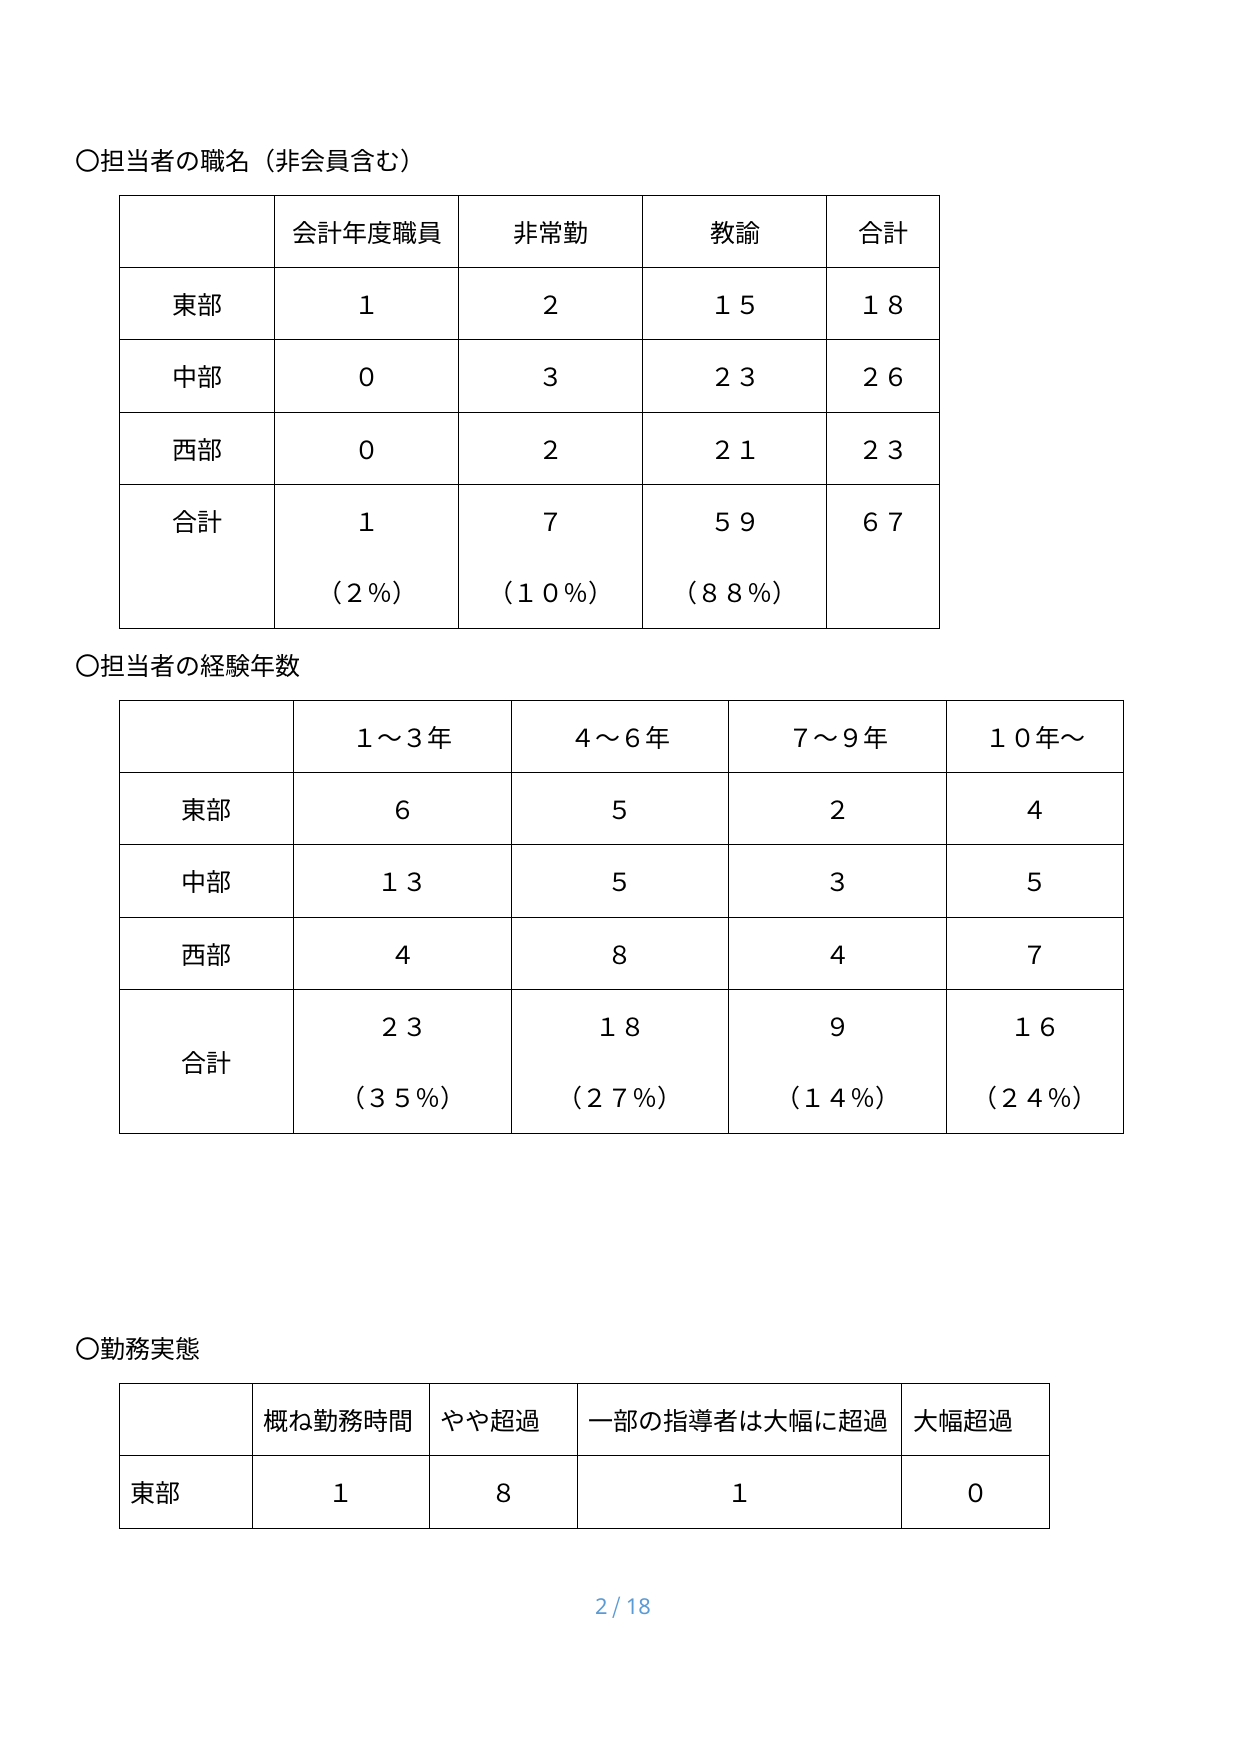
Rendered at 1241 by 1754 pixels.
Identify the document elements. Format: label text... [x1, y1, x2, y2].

table_cell １８ （２７％） [512, 990, 728, 1132]
table_cell 中部 [120, 340, 274, 412]
table_header ４～６年 [512, 701, 728, 772]
table_cell 東部 [120, 773, 293, 844]
table_cell １３ [294, 845, 511, 917]
table_header 一部の指導者は大幅に超過 [578, 1384, 901, 1455]
table_cell １ [578, 1456, 901, 1527]
table_header やや超過 [430, 1384, 577, 1455]
table_header [120, 701, 293, 772]
table_cell ０ [275, 340, 458, 412]
text 〇担当者の経験年数 [75, 628, 1165, 700]
table_header [120, 1384, 252, 1455]
table_header 会計年度職員 [275, 196, 458, 267]
table_header 合計 [827, 196, 939, 267]
table_cell ５９ （８８％） [643, 485, 826, 627]
table_header 教諭 [643, 196, 826, 267]
table_cell 合計 [120, 485, 274, 627]
table_cell ７ （１０％） [459, 485, 642, 627]
table_cell ２３ （３５％） [294, 990, 511, 1132]
table_cell ２６ [827, 340, 939, 412]
table_cell ２３ [827, 413, 939, 484]
table_header １０年～ [947, 701, 1123, 772]
table_cell ２ [459, 268, 642, 339]
table_cell ２ [729, 773, 946, 844]
table_cell 合計 [120, 990, 293, 1132]
table_cell １ （２％） [275, 485, 458, 627]
table_header 概ね勤務時間 [253, 1384, 429, 1455]
table_cell １６ （２４％） [947, 990, 1123, 1132]
table_cell ６ [294, 773, 511, 844]
table_cell １８ [827, 268, 939, 339]
table_header ７～９年 [729, 701, 946, 772]
table_cell 西部 [120, 413, 274, 484]
text 〇勤務実態 [75, 1312, 1165, 1383]
table_cell ３ [459, 340, 642, 412]
table_cell ５ [947, 845, 1123, 917]
table_cell ０ [275, 413, 458, 484]
table_cell ５ [512, 845, 728, 917]
table_cell ８ [430, 1456, 577, 1527]
table_cell ４ [947, 773, 1123, 844]
table_cell ５ [512, 773, 728, 844]
table_cell ３ [729, 845, 946, 917]
text 〇担当者の職名（非会員含む） [75, 123, 1165, 195]
table_cell ６７ [827, 485, 939, 627]
table_cell １５ [643, 268, 826, 339]
table_cell 中部 [120, 845, 293, 917]
table_cell 西部 [120, 918, 293, 989]
table_cell ８ [512, 918, 728, 989]
table_cell ７ [947, 918, 1123, 989]
table_cell ２１ [643, 413, 826, 484]
table_cell ９ （１４％） [729, 990, 946, 1132]
table_cell １ [275, 268, 458, 339]
table_header １～３年 [294, 701, 511, 772]
table_cell ４ [294, 918, 511, 989]
table_cell ４ [729, 918, 946, 989]
table_header 大幅超過 [902, 1384, 1049, 1455]
table_cell ０ [902, 1456, 1049, 1527]
table_cell 東部 [120, 268, 274, 339]
table_cell １ [253, 1456, 429, 1527]
table_header [120, 196, 274, 267]
table_header 非常勤 [459, 196, 642, 267]
table_cell ２３ [643, 340, 826, 412]
table_cell 東部 [120, 1456, 252, 1527]
table_cell ２ [459, 413, 642, 484]
